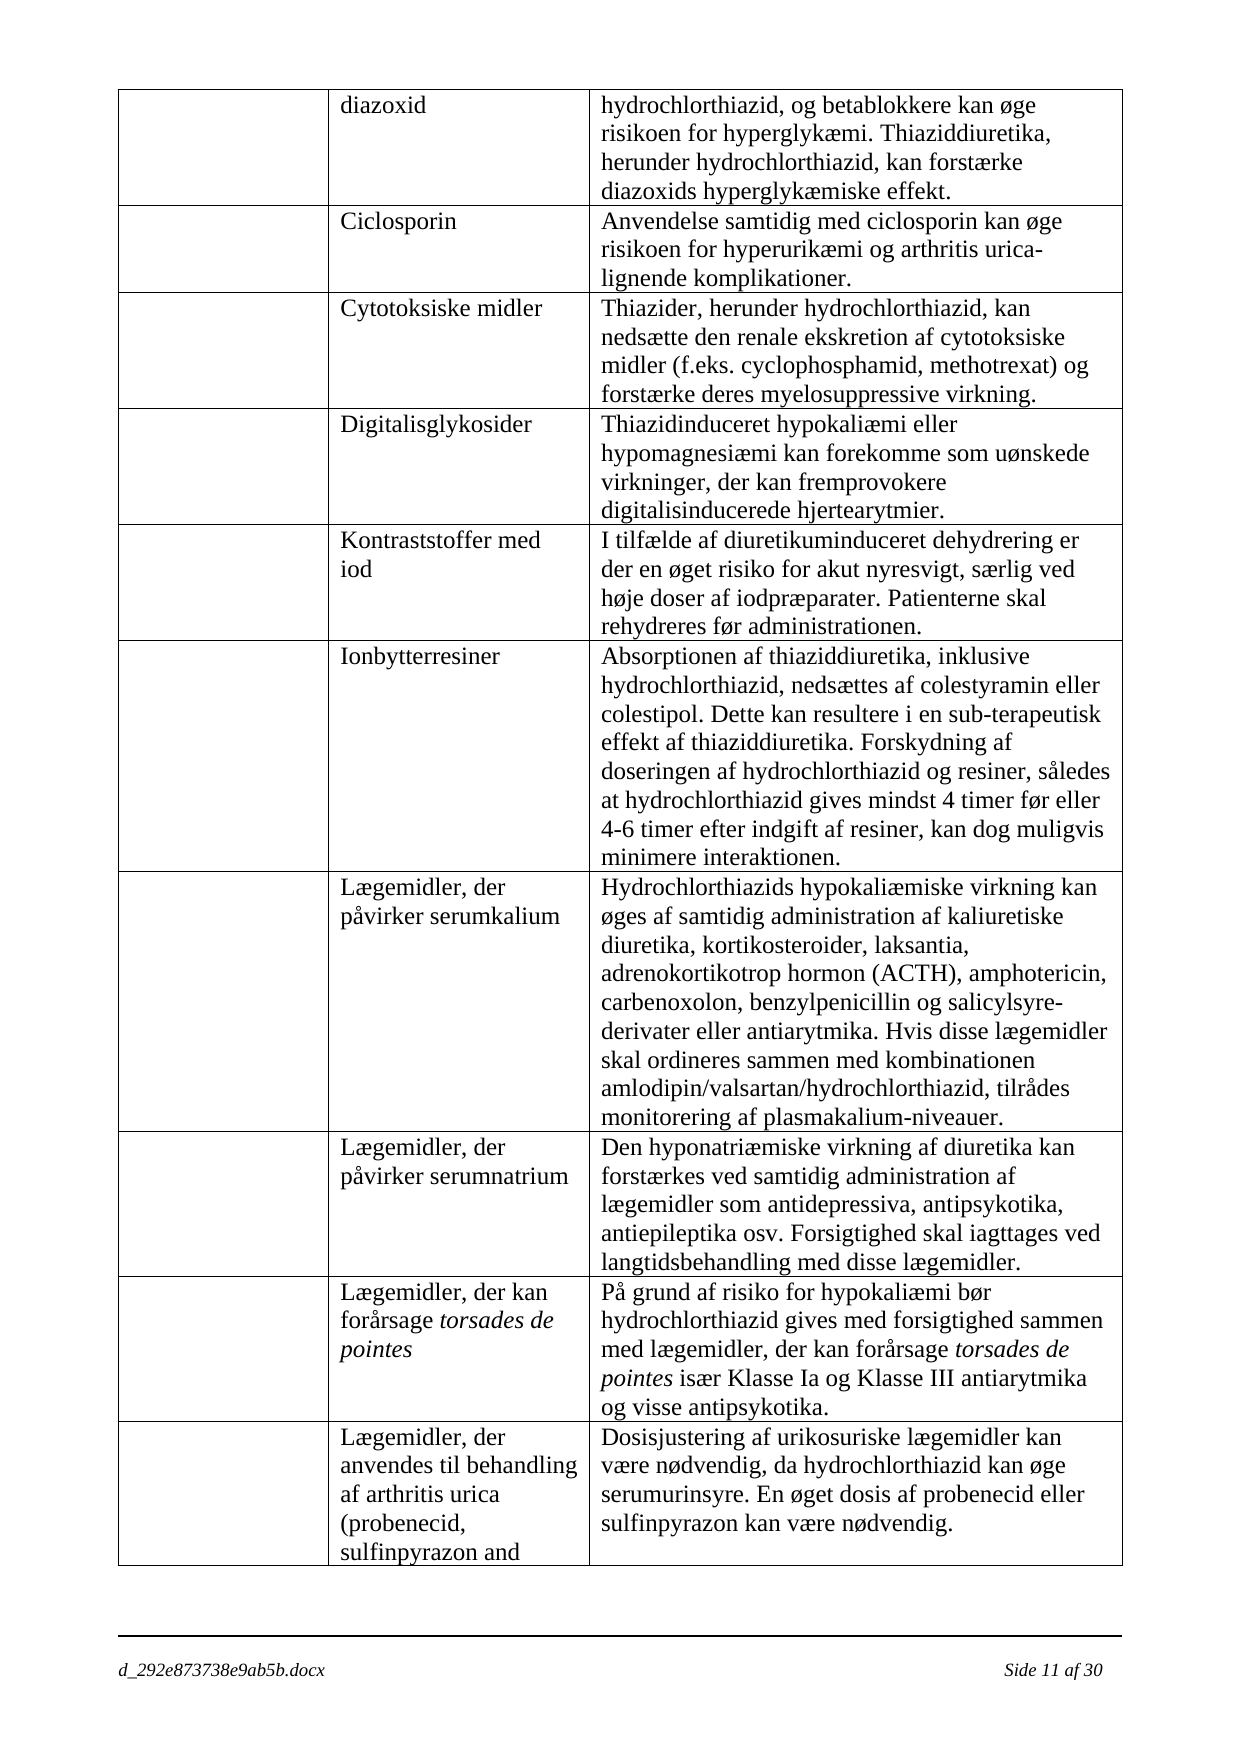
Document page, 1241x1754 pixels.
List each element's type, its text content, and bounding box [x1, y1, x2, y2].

table_cell Ionbytterresiner [329, 641, 589, 871]
table_cell Thiazider, herunder hydrochlorthiazid, kan nedsætte den renale ekskretion af cytotoksiske midler (f.eks. cyclophosphamid, methotrexat) og forstærke deres myelosuppressive virkning. [590, 293, 1122, 408]
table_cell [119, 872, 328, 1131]
table_cell Kontraststoffer med iod [329, 525, 589, 640]
table_cell [119, 641, 328, 871]
table_cell Anvendelse samtidig med ciclosporin kan øge risikoen for hyperurikæmi og arthritis urica-lignende komplikationer. [590, 206, 1122, 292]
table_cell Absorptionen af thiaziddiuretika, inklusive hydrochlorthiazid, nedsættes af colestyramin eller colestipol. Dette kan resultere i en sub-terapeutisk effekt af thiaziddiuretika. Forskydning af doseringen af hydrochlorthiazid og resiner, således at hydrochlorthiazid gives mindst 4 timer før eller 4-6 timer efter indgift af resiner, kan dog muligvis minimere interaktionen. [590, 641, 1122, 871]
table_cell Digitalisglykosider [329, 409, 589, 524]
table_cell [119, 293, 328, 408]
table_cell [119, 206, 328, 292]
table_cell Lægemidler, der kan forårsage torsades de pointes [329, 1277, 589, 1421]
table_cell [119, 525, 328, 640]
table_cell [329, 90, 589, 205]
table_cell Den hyponatriæmiske virkning af diuretika kan forstærkes ved samtidig administration af lægemidler som antidepressiva, antipsykotika, antiepileptika osv. Forsigtighed skal iagttages ved langtidsbehandling med disse lægemidler. [590, 1132, 1122, 1276]
table_cell I tilfælde af diuretikuminduceret dehydrering er der en øget risiko for akut nyresvigt, særlig ved høje doser af iodpræparater. Patienterne skal rehydreres før administrationen. [590, 525, 1122, 640]
table_cell Hydrochlorthiazids hypokaliæmiske virkning kan øges af samtidig administration af kaliuretiske diuretika, kortikosteroider, laksantia, adrenokortikotrop hormon (ACTH), amphotericin, carbenoxolon, benzylpenicillin og salicylsyre-derivater eller antiarytmika. Hvis disse lægemidler skal ordineres sammen med kombinationen amlodipin/valsartan/hydrochlorthiazid, tilrådes monitorering af plasmakalium-niveauer. [590, 872, 1122, 1131]
table_cell På grund af risiko for hypokaliæmi bør hydrochlorthiazid gives med forsigtighed sammen med lægemidler, der kan forårsage torsades de pointes især Klasse Ia og Klasse III antiarytmika og visse antipsykotika. [590, 1277, 1122, 1421]
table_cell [329, 1422, 589, 1565]
table_cell [119, 1422, 328, 1565]
table_cell Cytotoksiske midler [329, 293, 589, 408]
table_cell Lægemidler, der påvirker serumkalium [329, 872, 589, 1131]
table_cell [119, 1277, 328, 1421]
table_cell Lægemidler, der påvirker serumnatrium [329, 1132, 589, 1276]
table_cell [119, 409, 328, 524]
table_cell Ciclosporin [329, 206, 589, 292]
table_cell Thiazidinduceret hypokaliæmi eller hypomagnesiæmi kan forekomme som uønskede virkninger, der kan fremprovokere digitalisinducerede hjertearytmier. [590, 409, 1122, 524]
table_cell [119, 1132, 328, 1276]
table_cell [590, 90, 1122, 205]
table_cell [590, 1422, 1122, 1565]
